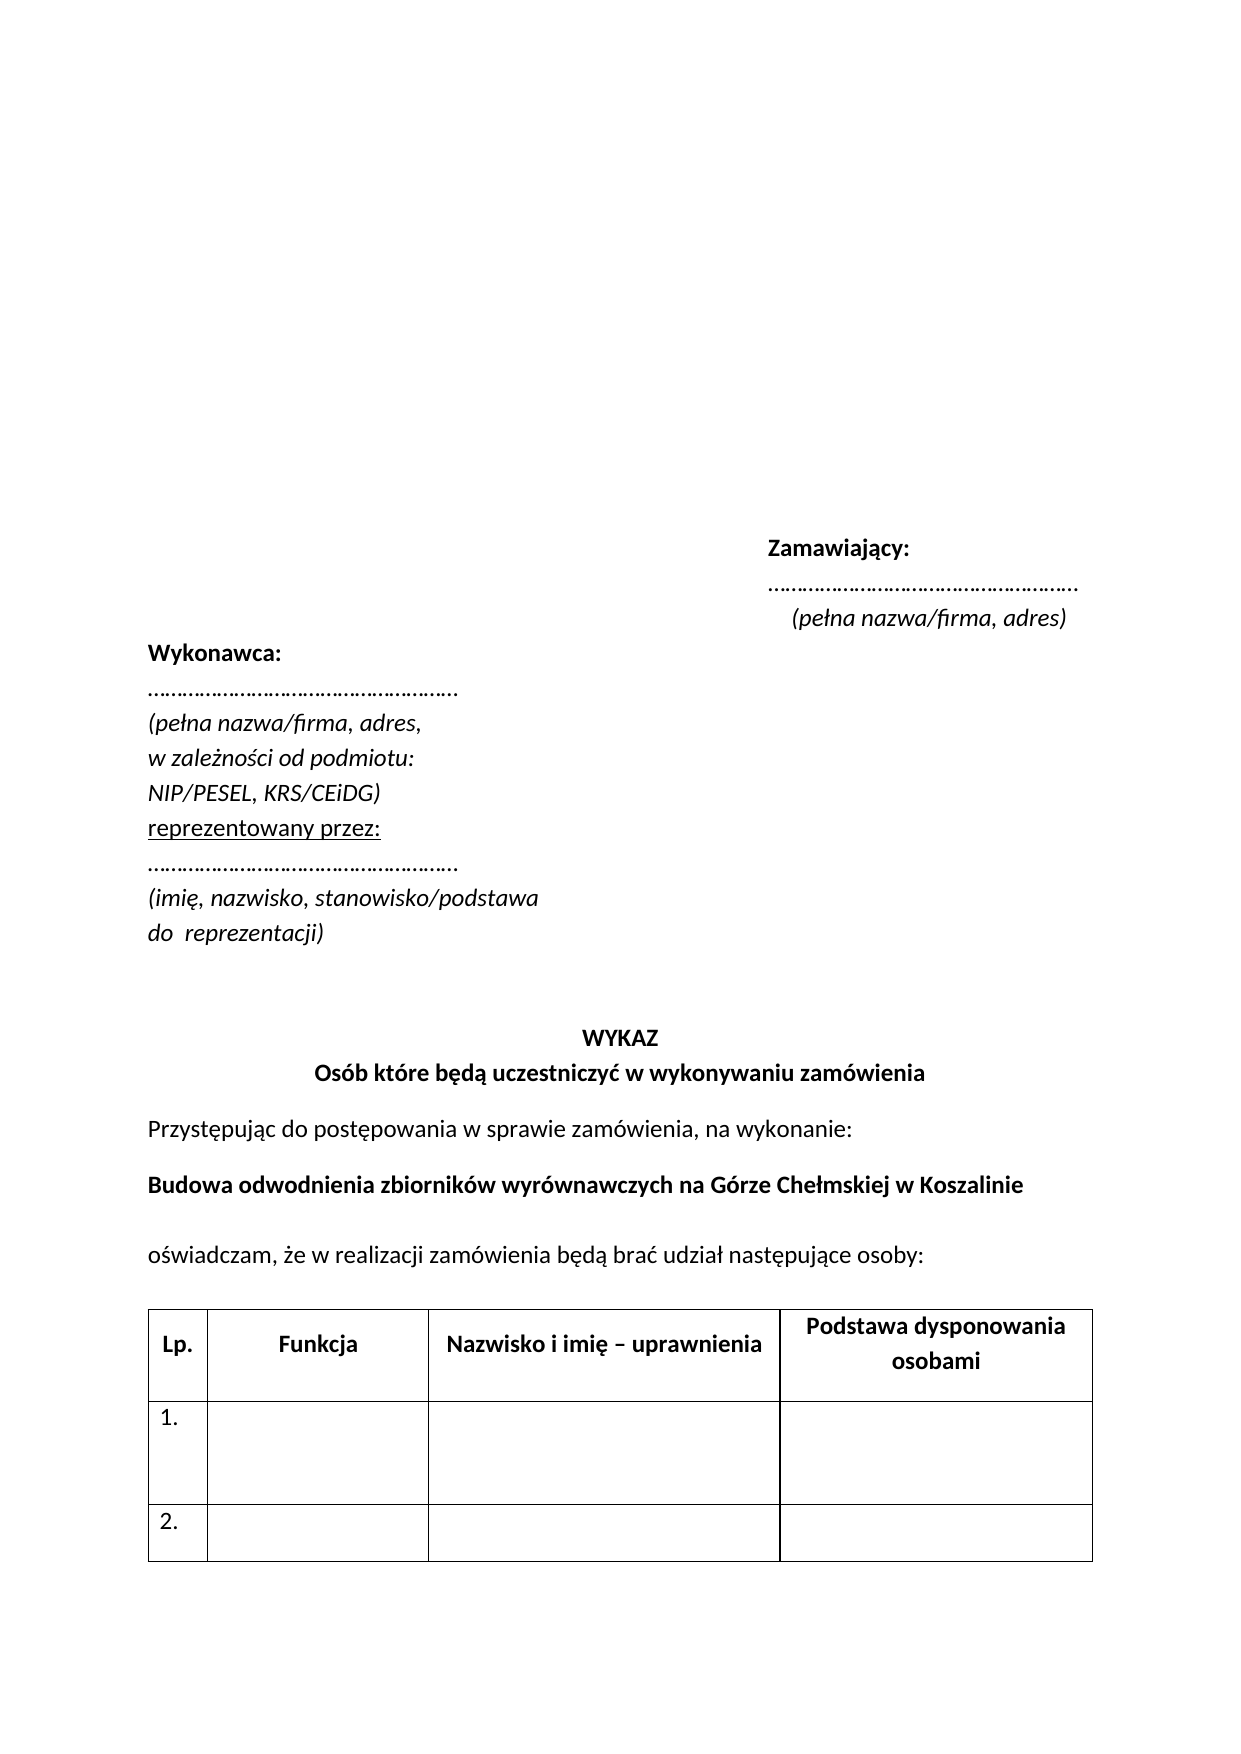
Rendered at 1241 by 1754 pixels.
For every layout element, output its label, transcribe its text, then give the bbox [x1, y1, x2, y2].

text Osób które będą uczestniczyć w wykonywaniu zamówienia [148, 1058, 1093, 1088]
table_cell 1. [149, 1402, 207, 1504]
table_cell [208, 1505, 428, 1561]
table_cell [429, 1505, 779, 1561]
table_header Funkcja [208, 1310, 428, 1401]
text (pełna nazwa/firma, adres) [768, 603, 1093, 633]
table_cell 2. [149, 1505, 207, 1561]
text ……………………………………………… [148, 848, 472, 878]
text reprezentowany przez: [148, 813, 1093, 843]
text Zamawiający: [694, 533, 1093, 563]
text oświadczam, że w realizacji zamówienia będą brać udział następujące osoby: [148, 1239, 1093, 1270]
text (imię, nazwisko, stanowisko/podstawa do reprezentacji) [148, 883, 546, 948]
table_cell [429, 1402, 779, 1504]
text (pełna nazwa/firma, adres, w zależności od podmiotu: NIP/PESEL, KRS/CEiDG) [148, 708, 472, 808]
text Przystępując do postępowania w sprawie zamówienia, na wykonanie: [148, 1113, 1093, 1144]
table_cell [208, 1402, 428, 1504]
text ……………………………………………… [148, 673, 472, 703]
text ……………………………………………… [768, 568, 1093, 598]
table_header Podstawa dysponowania osobami [781, 1310, 1092, 1401]
text Budowa odwodnienia zbiorników wyrównawczych na Górze Chełmskiej w Koszalinie [148, 1169, 1093, 1200]
table_cell [781, 1505, 1092, 1561]
text WYKAZ [148, 1023, 1093, 1053]
text Wykonawca: [148, 638, 1093, 668]
table_cell [781, 1402, 1092, 1504]
table_header Lp. [149, 1310, 207, 1401]
table_header Nazwisko i imię – uprawnienia [429, 1310, 779, 1401]
